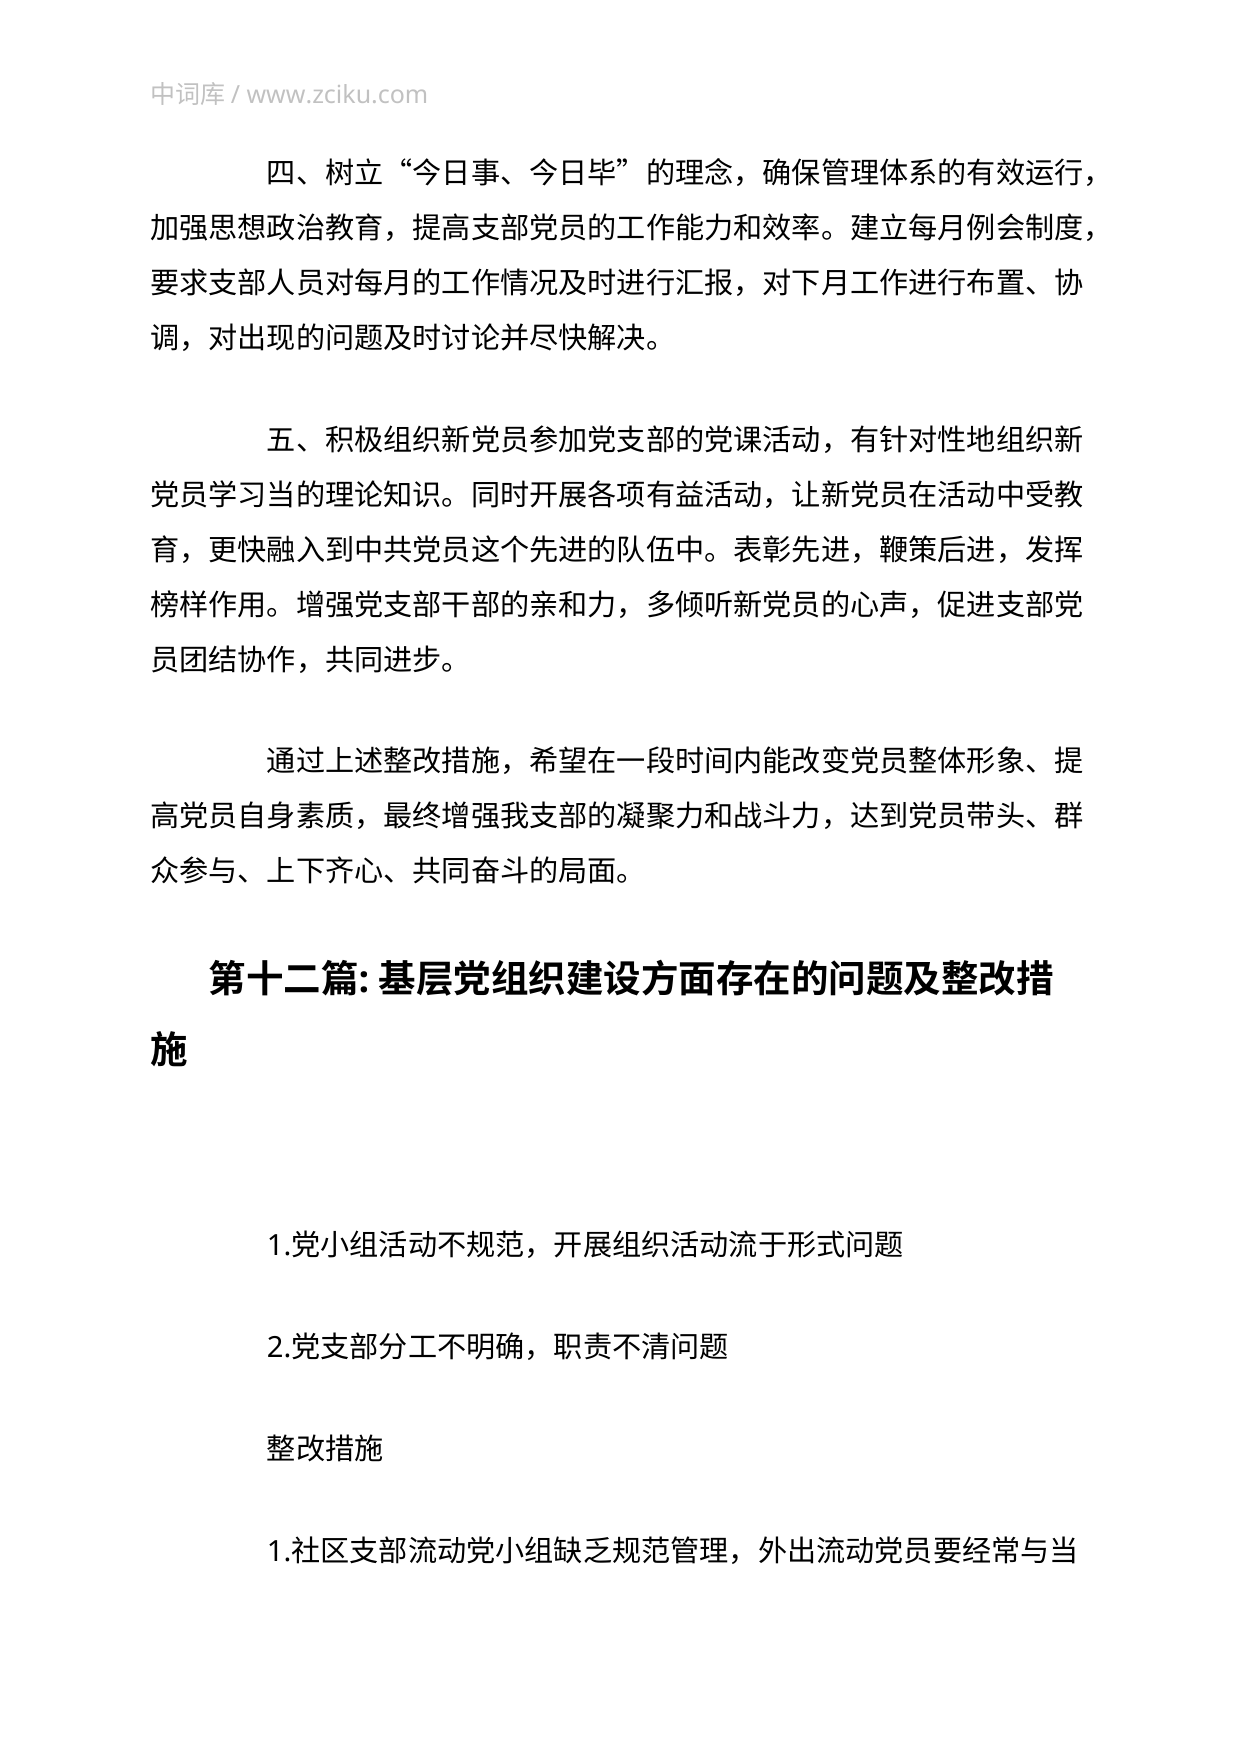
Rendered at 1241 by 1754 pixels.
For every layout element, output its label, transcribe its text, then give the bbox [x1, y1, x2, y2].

text 四、树立“今日事、今日毕”的理念，确保管理体系的有效运行，加强思想政治教育，提高支部党员的工作能力和效率。建立每月例会制度，要求支部人员对每月的工作情况及时进行汇报，对下月工作进行布置、协调，对出现的问题及时讨论并尽快解决。 [150, 150, 1090, 357]
text 整改措施 [150, 1426, 1090, 1468]
text 五、积极组织新党员参加党支部的党课活动，有针对性地组织新党员学习当的理论知识。同时开展各项有益活动，让新党员在活动中受教育，更快融入到中共党员这个先进的队伍中。表彰先进，鞭策后进，发挥榜样作用。增强党支部干部的亲和力，多倾听新党员的心声，促进支部党员团结协作，共同进步。 [150, 416, 1090, 678]
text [150, 1527, 1090, 1570]
text 通过上述整改措施，希望在一段时间内能改变党员整体形象、提高党员自身素质，最终增强我支部的凝聚力和战斗力，达到党员带头、群众参与、上下齐心、共同奋斗的局面。 [150, 738, 1090, 890]
text 2.党支部分工不明确，职责不清问题 [150, 1324, 1090, 1366]
text 第十二篇: 基层党组织建设方面存在的问题及整改措施 [150, 949, 1090, 1074]
text 1.党小组活动不规范，开展组织活动流于形式问题 [150, 1222, 1090, 1264]
